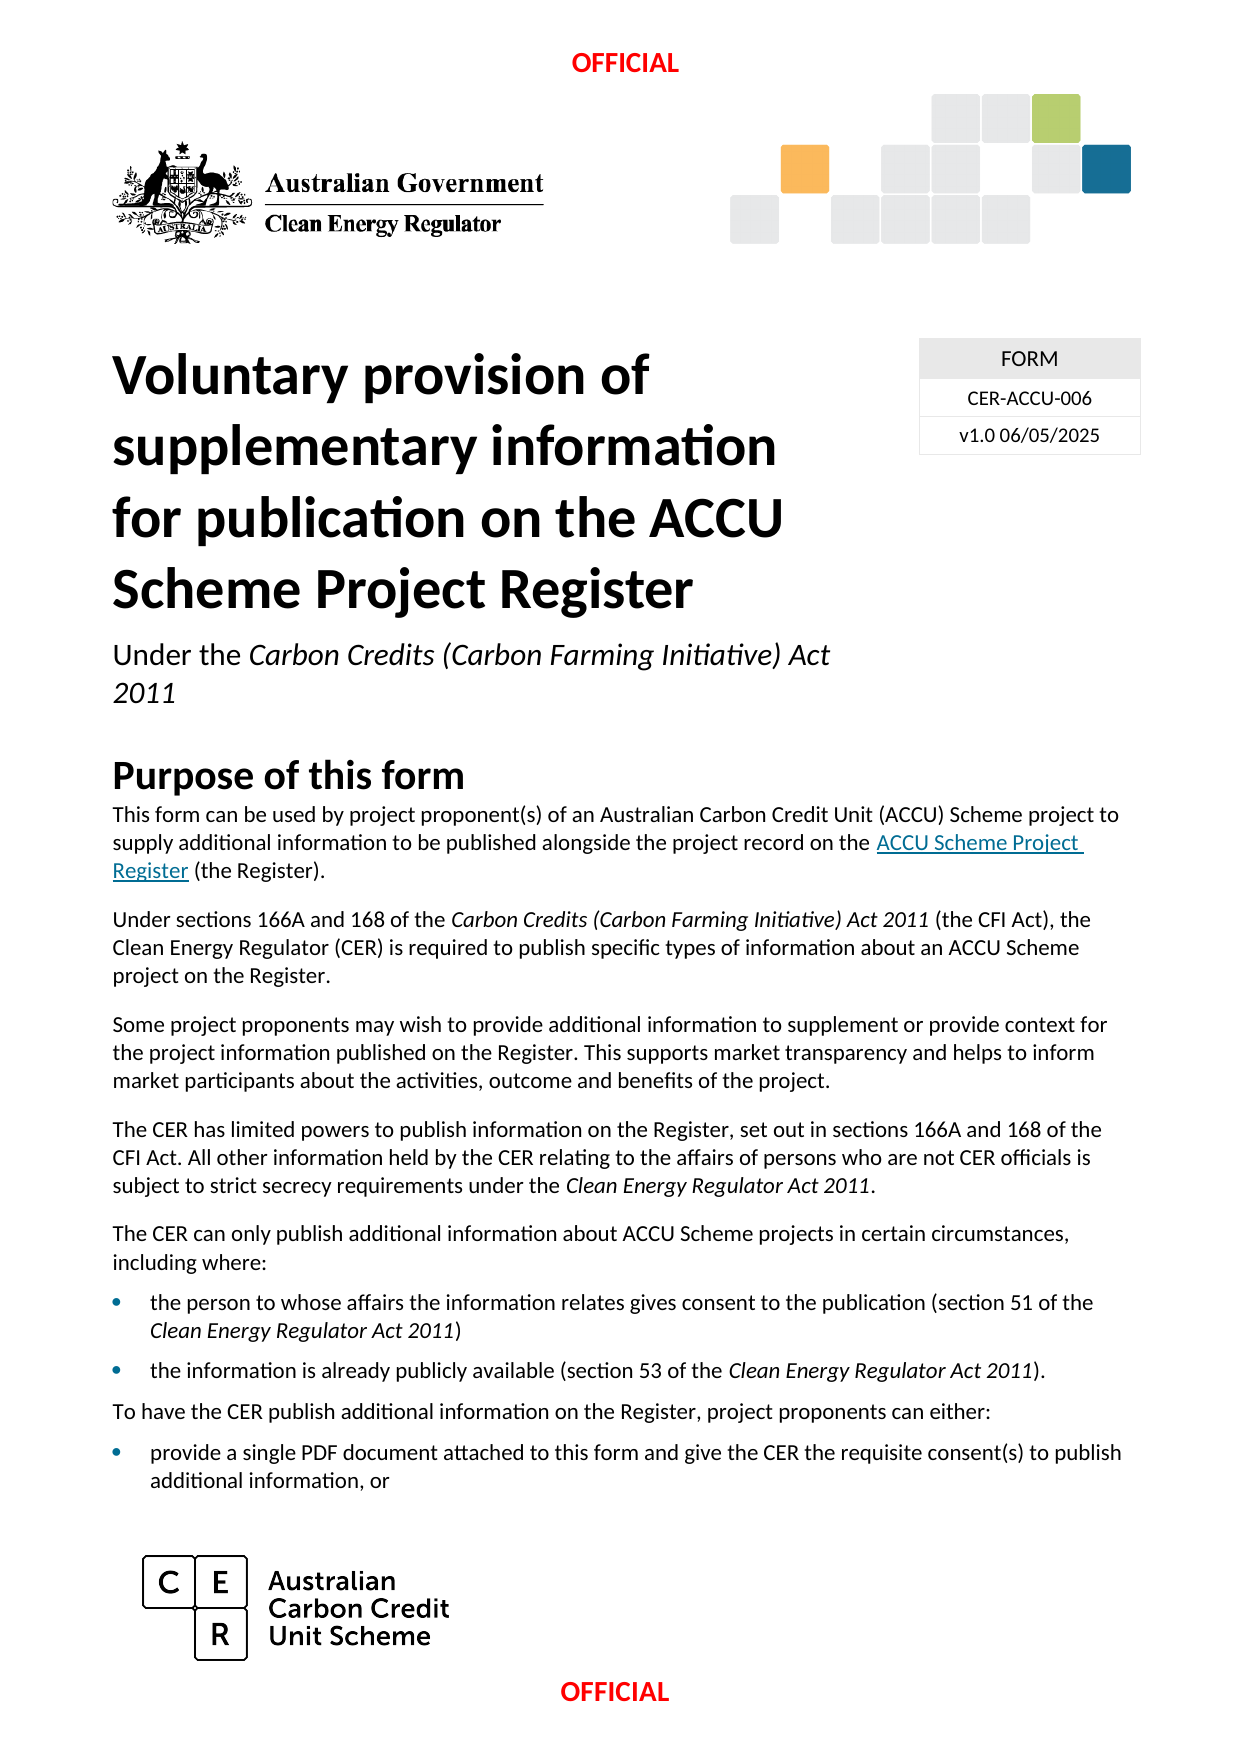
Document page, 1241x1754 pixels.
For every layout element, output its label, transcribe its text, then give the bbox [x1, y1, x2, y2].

text Under sections 166A and 168 of the Carbon Credits (Carbon Farming Initiative) Act 2011 (the CFI Act), the Clean Energy Regulator (CER) is required to publish specific types of information about an ACCU Scheme project on the Register. [112, 905, 1128, 989]
text The CER has limited powers to publish information on the Register, set out in sections 166A and 168 of the CFI Act. All other information held by the CER relating to the affairs of persons who are not CER officials is subject to strict secrecy requirements under the Clean Energy Regulator Act 2011. [112, 1115, 1128, 1199]
text This form can be used by project proponent(s) of an Australian Carbon Credit Unit (ACCU) Scheme project to supply additional information to be published alongside the project record on the ACCU Scheme Project Register (the Register). [112, 800, 1128, 884]
text Some project proponents may wish to provide additional information to supplement or provide context for the project information published on the Register. This supports market transparency and helps to inform market participants about the activities, outcome and benefits of the project. [112, 1010, 1128, 1094]
text To have the CER publish additional information on the Register, project proponents can either: [112, 1397, 1128, 1425]
text provide a single PDF document attached to this form and give the CER the requisite consent(s) to publish additional information, or [112, 1438, 1128, 1494]
subtitle Purpose of this form [112, 749, 1128, 800]
text the information is already publicly available (section 53 of the Clean Energy Regulator Act 2011). [112, 1357, 1128, 1385]
table_header FORM [920, 339, 1140, 378]
picture [730, 94, 1131, 244]
picture [112, 141, 544, 244]
picture [142, 1555, 449, 1661]
text Under the Carbon Credits (Carbon Farming Initiative) Act 2011 [112, 635, 851, 712]
table_cell v1.0 06/05/2025 [920, 417, 1140, 454]
text The CER can only publish additional information about ACCU Scheme projects in certain circumstances, including where: [112, 1219, 1128, 1276]
text the person to whose affairs the information relates gives consent to the publication (section 51 of the Clean Energy Regulator Act 2011) [112, 1288, 1128, 1344]
table_cell CER-ACCU-006 [920, 379, 1140, 416]
title Voluntary provision of supplementary information for publication on the ACCU Scheme Project Register [112, 338, 851, 623]
